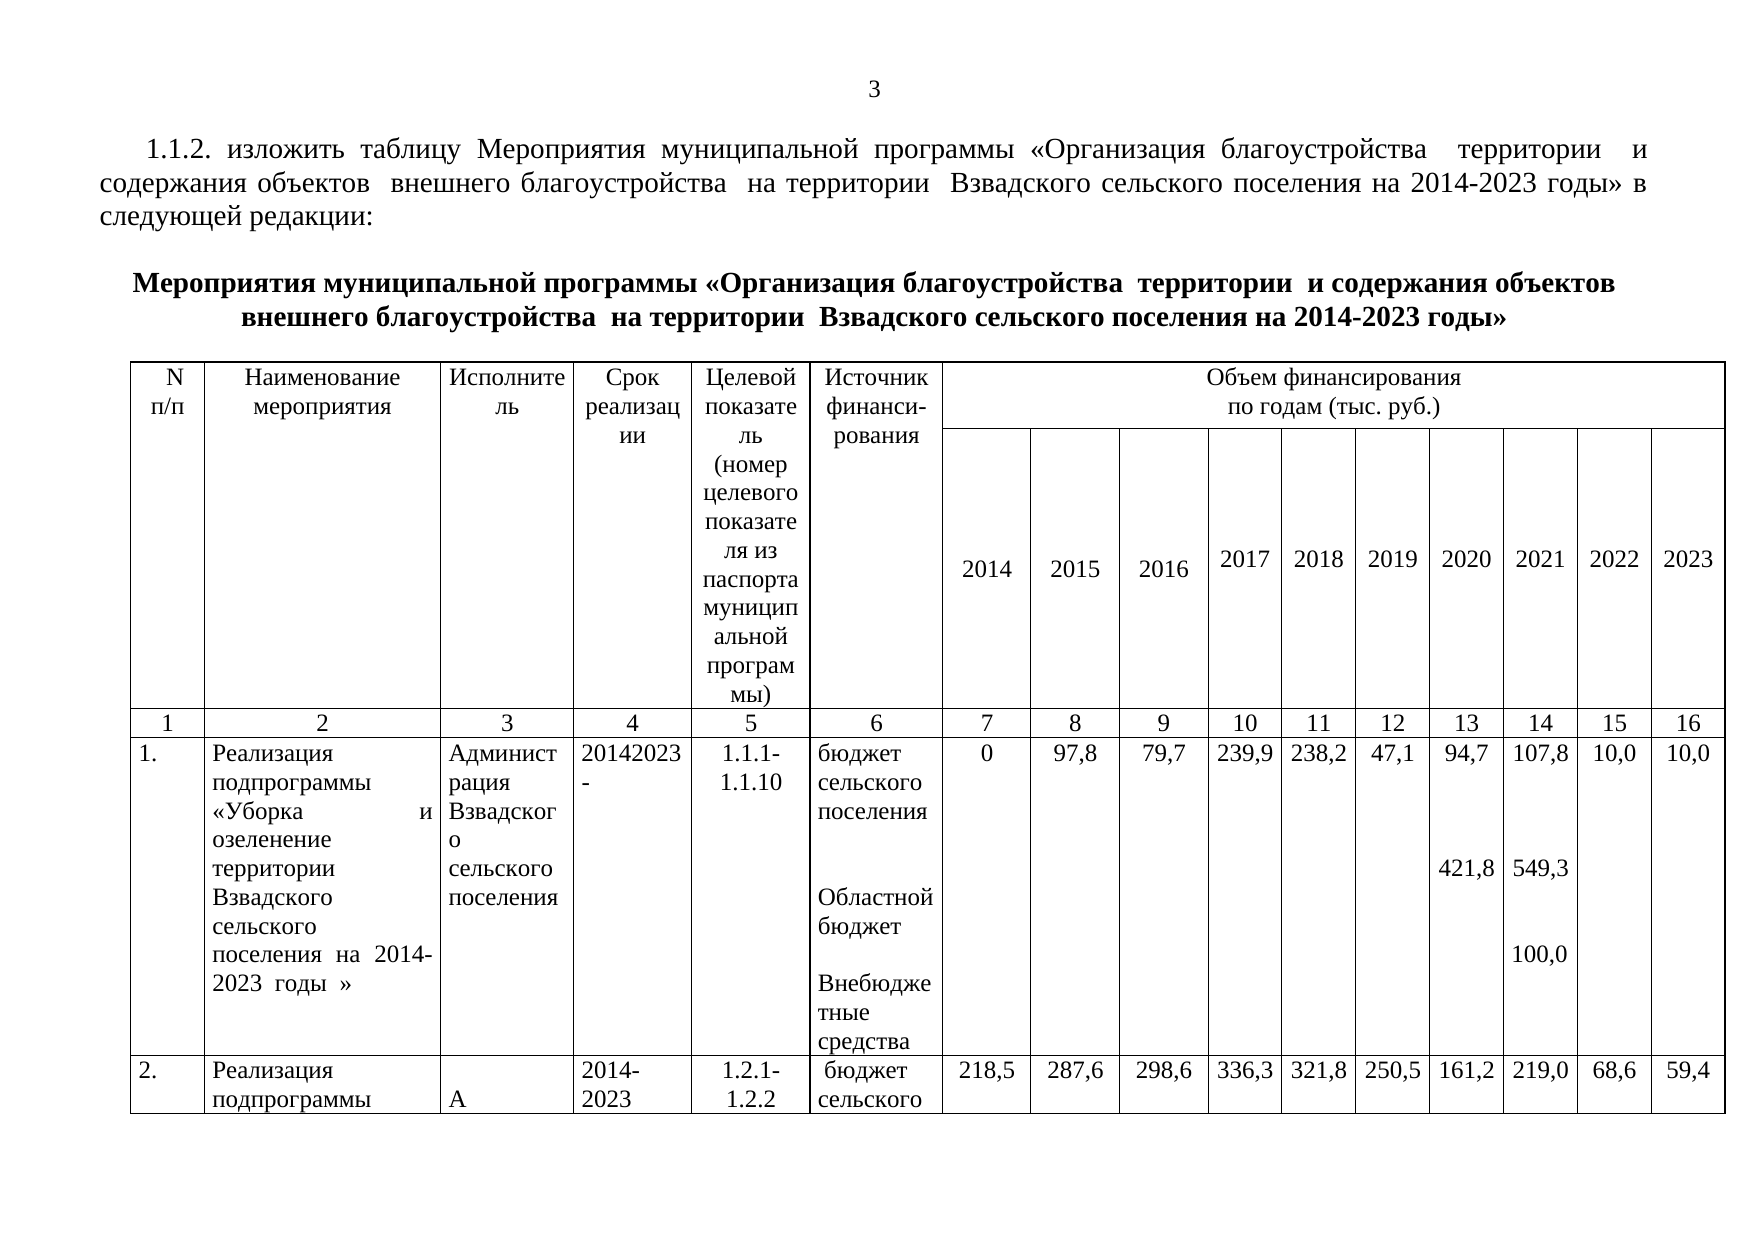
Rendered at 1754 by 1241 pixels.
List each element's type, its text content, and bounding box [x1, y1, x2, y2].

table_cell 94,7 421,8 [1430, 738, 1503, 1054]
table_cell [441, 1056, 573, 1113]
table_cell 20142023 - [574, 738, 691, 1054]
table_cell 2018 [1282, 429, 1355, 707]
table_cell 239,9 [1209, 738, 1281, 1054]
table_cell 10 [1209, 709, 1281, 737]
table_cell 218,5 [943, 1056, 1030, 1113]
text 1.1.2. изложить таблицу Мероприятия муниципальной программы «Организация благоустройства территории и содержания объектов внешнего благоустройства на территории Взвадского сельского поселения на 2014-2023 годы» в следующей редакции: [99, 131, 1649, 232]
table_cell 107,8 549,3 100,0 [1504, 738, 1577, 1054]
table_cell 47,1 [1356, 738, 1429, 1054]
table_cell 219,0 48,3 [1504, 1056, 1577, 1113]
table_cell 1.2.1-1.2.2 [692, 1056, 809, 1113]
table_cell бюджет сельского поселения Областной бюджет Внебюджетные средства [811, 738, 942, 1054]
table_cell 68,6 [1578, 1056, 1651, 1113]
table_cell 97,8 [1031, 738, 1119, 1054]
table_cell 238,2 [1282, 738, 1355, 1054]
table_cell 13 [1430, 709, 1503, 737]
table_cell 287,6 [1031, 1056, 1119, 1113]
table_cell 321,8 [1282, 1056, 1355, 1113]
table_cell 1 [131, 709, 204, 737]
table_header N п/п [131, 363, 204, 707]
table_cell 7 [943, 709, 1030, 737]
table_cell 2021 [1504, 429, 1577, 707]
table_cell 2014-2023 [574, 1056, 691, 1113]
table_header Объем финансирования по годам (тыс. руб.) [943, 363, 1724, 428]
table_cell 2020 [1430, 429, 1503, 707]
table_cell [811, 1056, 942, 1113]
table_cell Администрация Взвадского сельского поселения [441, 738, 573, 1054]
table_header Исполнитель [441, 363, 573, 707]
table_cell 8 [1031, 709, 1119, 737]
table_cell 0 [943, 738, 1030, 1054]
table_cell 15 [1578, 709, 1651, 737]
table_header Срок реализации [574, 363, 691, 707]
table_cell 59,4 [1652, 1056, 1724, 1113]
table_cell 14 [1504, 709, 1577, 737]
table_header Источник финанси-рования [811, 363, 942, 707]
table_cell 10,0 [1578, 738, 1651, 1054]
table_cell 2019 [1356, 429, 1429, 707]
table_cell 6 [811, 709, 942, 737]
table_cell 79,7 [1120, 738, 1208, 1054]
table_cell 3 [441, 709, 573, 737]
table_cell 16 [1652, 709, 1724, 737]
table_cell 12 [1356, 709, 1429, 737]
table_cell 161,2 48,4 [1430, 1056, 1503, 1113]
table_cell 2015 [1031, 429, 1119, 707]
table_header Целевой показатель (номер целевого показателя из паспорта муниципальной программы) [692, 363, 809, 707]
table_cell 2023 [1652, 429, 1724, 707]
table_cell 2014 [943, 429, 1030, 707]
table_cell 2 [205, 709, 440, 737]
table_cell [205, 1056, 440, 1113]
table_cell 10,0 [1652, 738, 1724, 1054]
table_cell 2017 [1209, 429, 1281, 707]
table_cell 250,5 [1356, 1056, 1429, 1113]
table_cell 336,3 [1209, 1056, 1281, 1113]
table_cell 9 [1120, 709, 1208, 737]
table_cell 1.1.1-1.1.10 [692, 738, 809, 1054]
table_cell 2. [131, 1056, 204, 1113]
text Мероприятия муниципальной программы «Организация благоустройства территории и содержания объектов внешнего благоустройства на территории Взвадского сельского поселения на 2014-2023 годы» [99, 266, 1649, 333]
table_cell 2022 [1578, 429, 1651, 707]
table_cell Реализация подпрограммы «Уборка и озеленение территории Взвадского сельского поселения на 2014-2023 годы » [205, 738, 440, 1054]
table_cell 1. [131, 738, 204, 1054]
table_header Наименование мероприятия [205, 363, 440, 707]
table_cell 298,6 [1120, 1056, 1208, 1113]
table_cell 2016 [1120, 429, 1208, 707]
table_cell 11 [1282, 709, 1355, 737]
table_cell 5 [692, 709, 809, 737]
table_cell 4 [574, 709, 691, 737]
